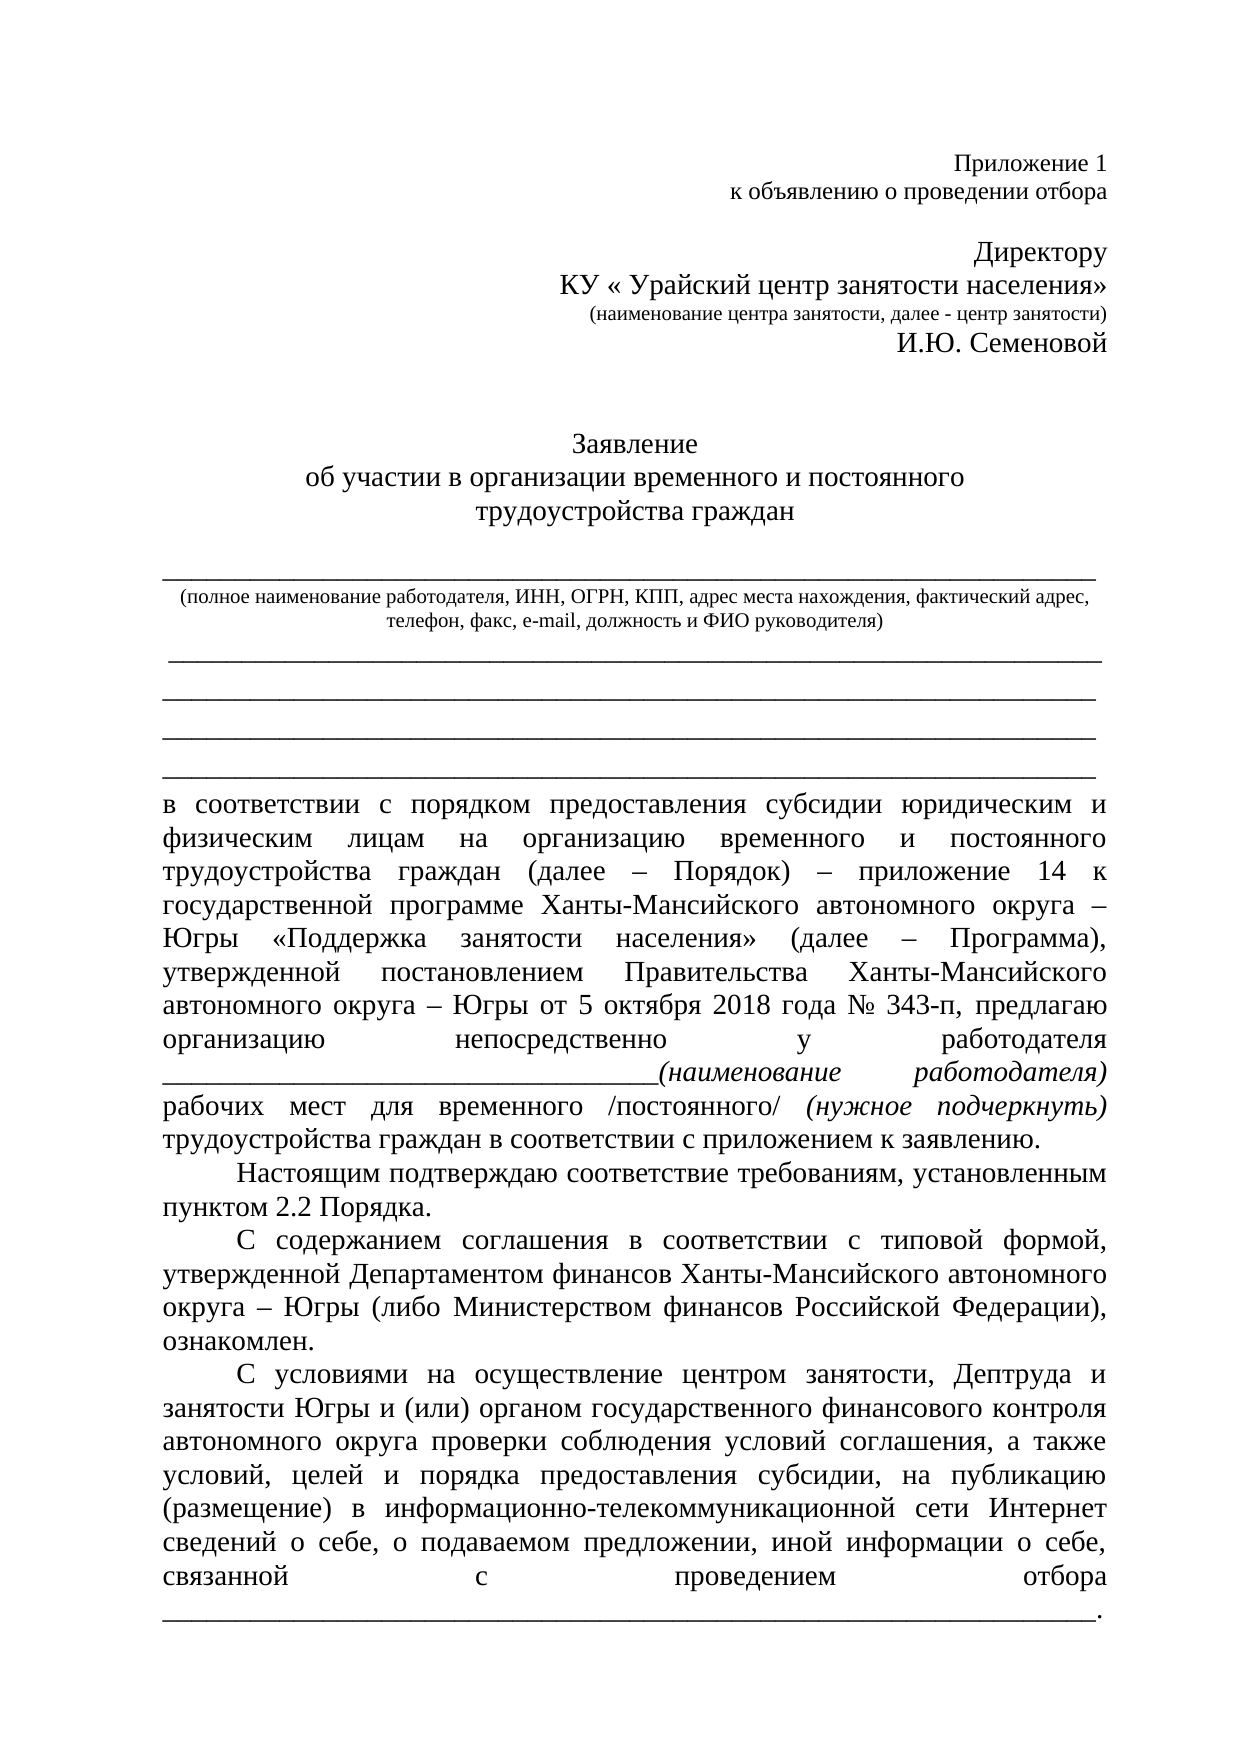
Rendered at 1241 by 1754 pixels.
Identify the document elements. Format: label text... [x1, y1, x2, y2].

text (полное наименование работодателя, ИНН, ОГРН, КПП, адрес места нахождения, фактический адрес, телефон, факс, e-mail, должность и ФИО руководителя) [162, 584, 1107, 632]
text Директору [162, 234, 1107, 267]
text трудоустройства граждан [162, 493, 1107, 526]
text И.Ю. Семеновой [162, 325, 1107, 359]
text в соответствии с порядком предоставления субсидии юридическим и физическим лицам на организацию временного и постоянного трудоустройства граждан (далее – Порядок) – приложение 14 к государственной программе Ханты-Мансийского автономного округа – Югры «Поддержка занятости населения» (далее – Программа), утвержденной постановлением Правительства Ханты-Мансийского автономного округа – Югры от 5 октября 2018 года № 343-п, предлагаю организацию непосредственно у работодателя __________________________________(наименование работодателя) рабочих мест для временного /постоянного/ (нужное подчеркнуть) трудоустройства граждан в соответствии с приложением к заявлению. [162, 786, 1107, 1155]
text ________________________________________________________________ [162, 748, 1107, 781]
text С условиями на осуществление центром занятости, Дептруда и занятости Югры и (или) органом государственного финансового контроля автономного округа проверки соблюдения условий соглашения, а также условий, целей и порядка предоставления субсидии, на публикацию (размещение) в информационно-телекоммуникационной сети Интернет сведений о себе, о подаваемом предложении, иной информации о себе, связанной с проведением отбора ________________________________________________________________. [162, 1356, 1107, 1625]
text Заявление [162, 426, 1107, 459]
text (наименование центра занятости, далее - центр занятости) [162, 301, 1107, 325]
text к объявлению о проведении отбора [162, 176, 1107, 205]
text ________________________________________________________________ [162, 671, 1107, 704]
text С содержанием соглашения в соответствии с типовой формой, утвержденной Департаментом финансов Ханты-Мансийского автономного округа – Югры (либо Министерством финансов Российской Федерации), ознакомлен. [162, 1222, 1107, 1356]
text об участии в организации временного и постоянного [162, 459, 1107, 493]
text ________________________________________________________________ [162, 550, 1107, 584]
text Приложение 1 [162, 148, 1107, 176]
text ________________________________________________________________ [162, 632, 1107, 666]
text ________________________________________________________________ [162, 709, 1107, 743]
text КУ « Урайский центр занятости населения» [162, 267, 1107, 301]
text Настоящим подтверждаю соответствие требованиям, установленным пунктом 2.2 Порядка. [162, 1155, 1107, 1222]
